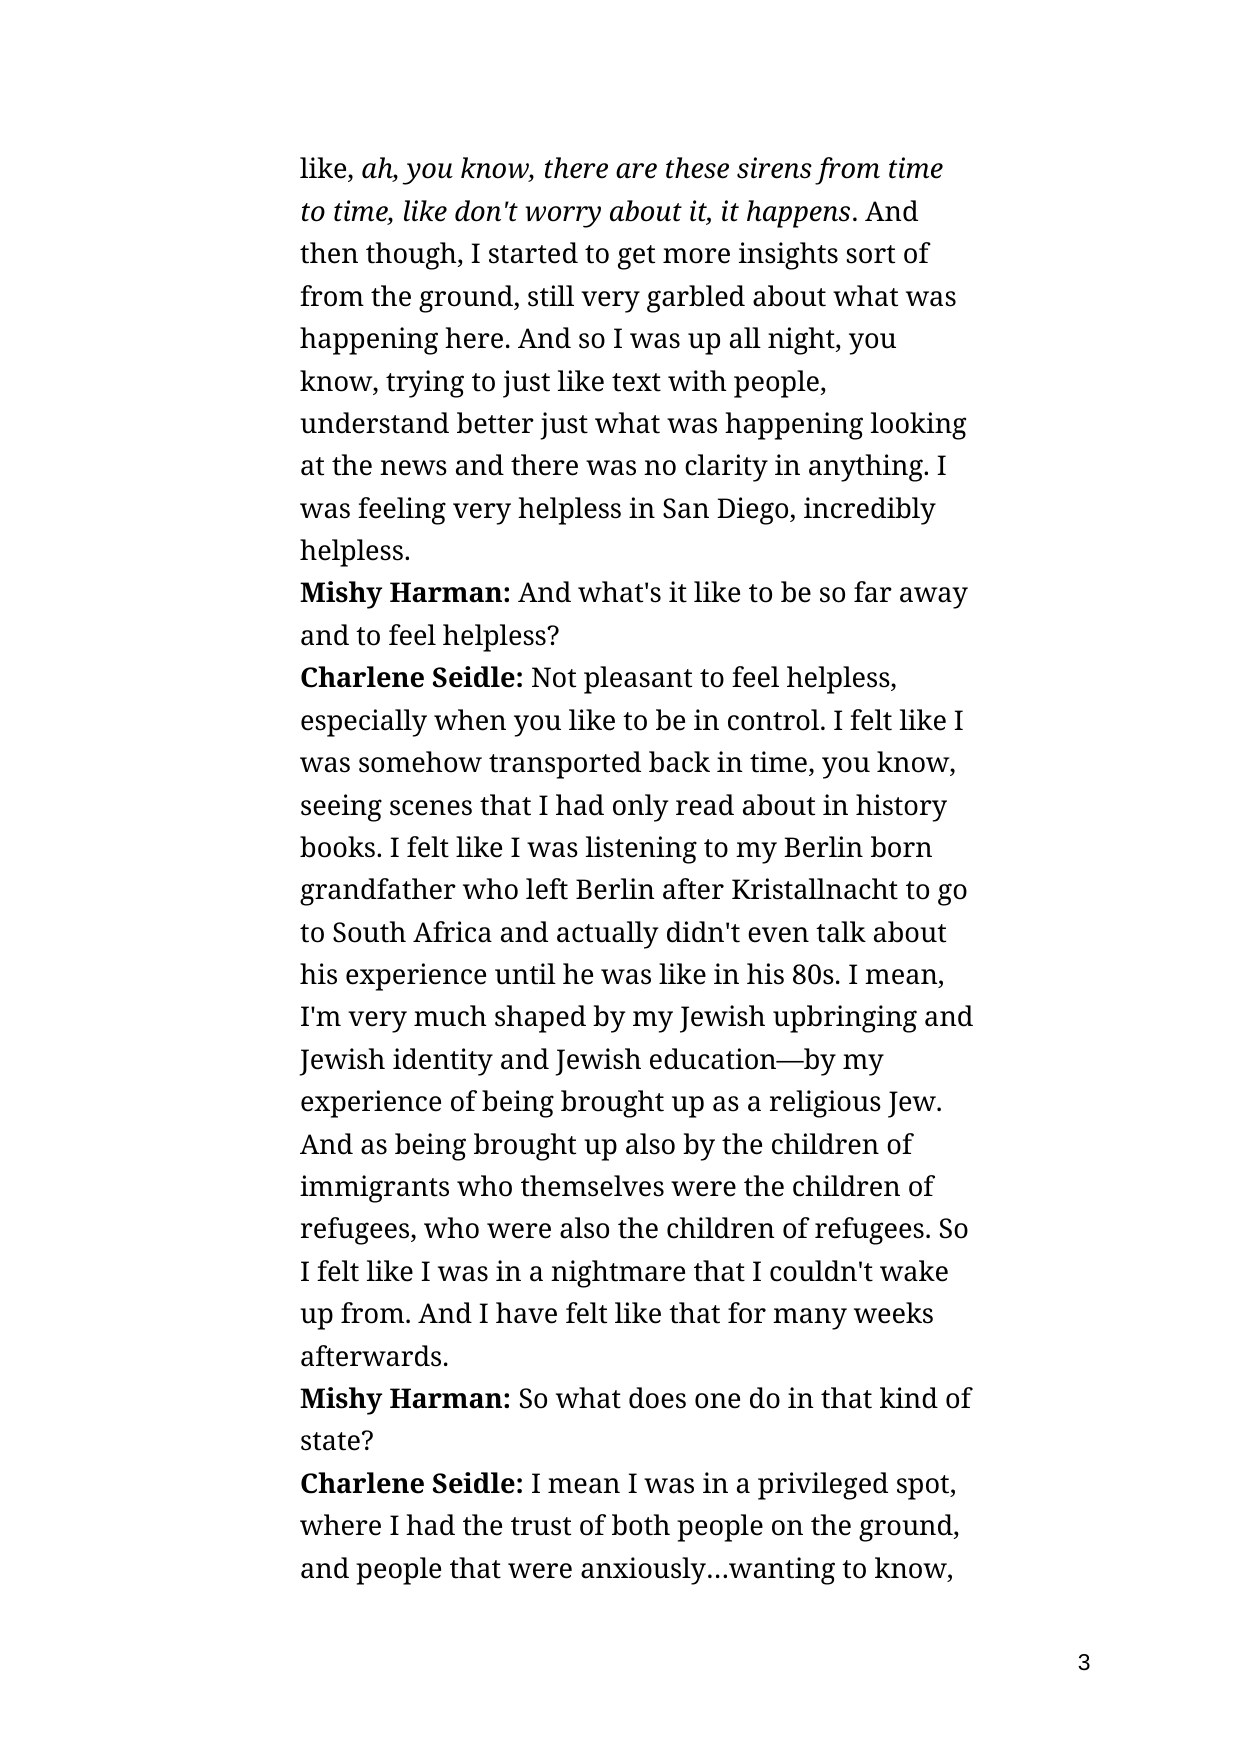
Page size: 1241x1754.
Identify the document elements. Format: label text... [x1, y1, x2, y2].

text Mishy Harman: So what does one do in that kind of state? [300, 1379, 974, 1459]
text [300, 1464, 974, 1586]
text Mishy Harman: And what's it like to be so far away and to feel helpless? [300, 574, 974, 653]
text Charlene Seidle: Not pleasant to feel helpless, especially when you like to be in control. I felt like I was somehow transported back in time, you know, seeing scenes that I had only read about in history books. I felt like I was listening to my Berlin born grandfather who left Berlin after Kristallnacht to go to South Africa and actually didn't even talk about his experience until he was like in his 80s. I mean, I'm very much shaped by my Jewish upbringing and Jewish identity and Jewish education—by my experience of being brought up as a religious Jew. And as being brought up also by the children of immigrants who themselves were the children of refugees, who were also the children of refugees. So I felt like I was in a nightmare that I couldn't wake up from. And I have felt like that for many weeks afterwards. [300, 659, 974, 1374]
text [300, 150, 974, 568]
